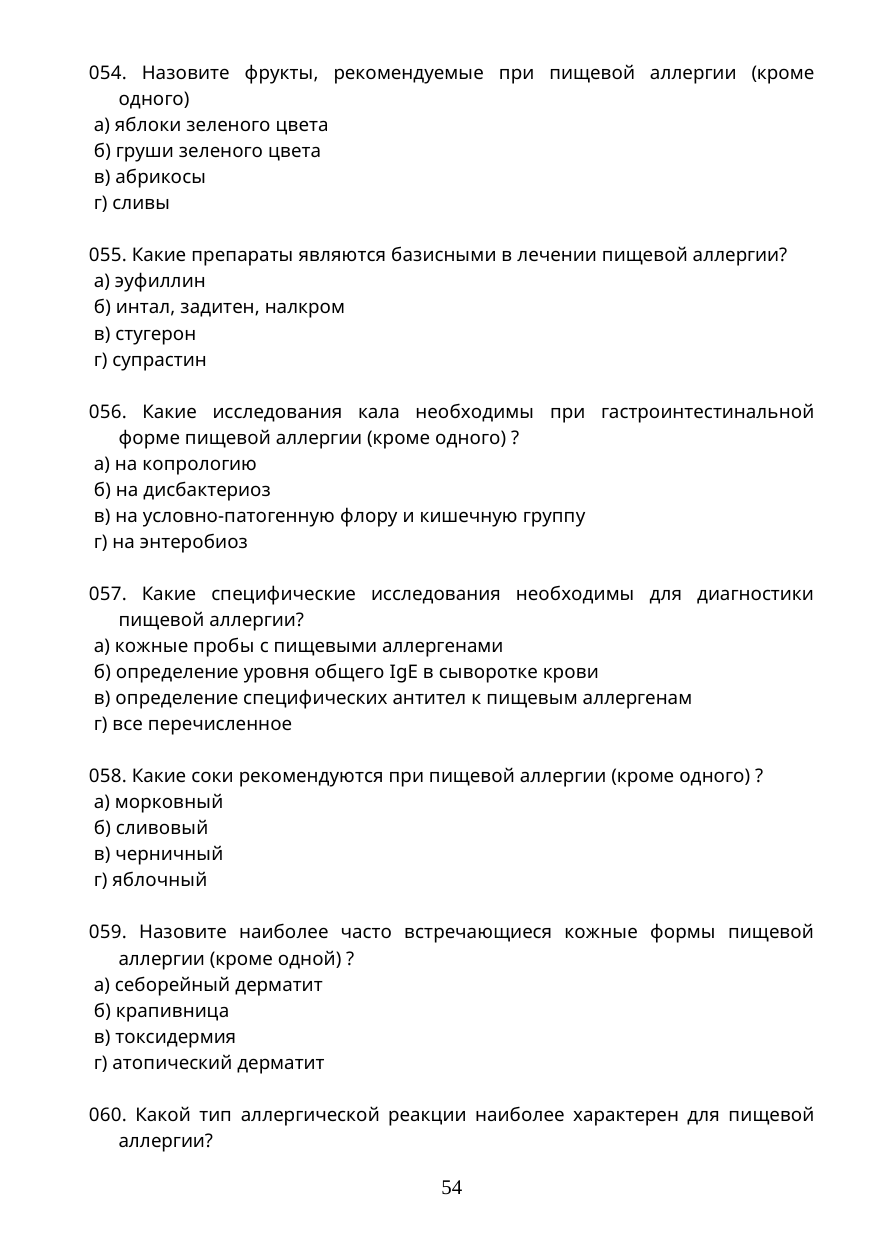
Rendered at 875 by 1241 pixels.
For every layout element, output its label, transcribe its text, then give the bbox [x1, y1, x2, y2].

text 056. Какие исследования кала необходимы при гастроинтестинальной форме пищевой аллергии (кроме одного) ? [89, 398, 815, 450]
text а) кожные пробы с пищевыми аллергенами [89, 632, 815, 658]
text б) на дисбактериоз [89, 476, 815, 502]
text в) стугерон [89, 319, 815, 346]
text б) определение уровня общего IgE в сыворотке крови [89, 658, 815, 684]
text г) на энтеробиоз [89, 528, 815, 554]
text г) сливы [89, 189, 815, 215]
text б) сливовый [89, 814, 815, 840]
text а) яблоки зеленого цвета [89, 111, 815, 137]
text в) определение специфических антител к пищевым аллергенам [89, 684, 815, 710]
text 059. Назовите наиболее часто встречающиеся кожные формы пищевой аллергии (кроме одной) ? [89, 918, 815, 971]
text в) на условно-патогенную флору и кишечную группу [89, 502, 815, 528]
text 060. Какой тип аллергической реакции наиболее характерен для пищевой аллергии? [89, 1101, 815, 1153]
text 055. Какие препараты являются базисными в лечении пищевой аллергии? [89, 241, 815, 267]
text б) интал, задитен, налкром [89, 293, 815, 319]
text 057. Какие специфические исследования необходимы для диагностики пищевой аллергии? [89, 580, 815, 632]
text в) токсидермия [89, 1023, 815, 1049]
text г) супрастин [89, 346, 815, 372]
text 058. Какие соки рекомендуются при пищевой аллергии (кроме одного) ? [89, 762, 815, 788]
text г) атопический дерматит [89, 1049, 815, 1075]
text г) яблочный [89, 866, 815, 892]
text а) морковный [89, 788, 815, 814]
text в) абрикосы [89, 163, 815, 189]
text 054. Назовите фрукты, рекомендуемые при пищевой аллергии (кроме одного) [89, 59, 815, 111]
text а) себорейный дерматит [89, 971, 815, 997]
text а) эуфиллин [89, 267, 815, 293]
text в) черничный [89, 840, 815, 866]
text а) на копрологию [89, 450, 815, 476]
text г) все перечисленное [89, 710, 815, 736]
text б) крапивница [89, 997, 815, 1023]
text б) груши зеленого цвета [89, 137, 815, 163]
